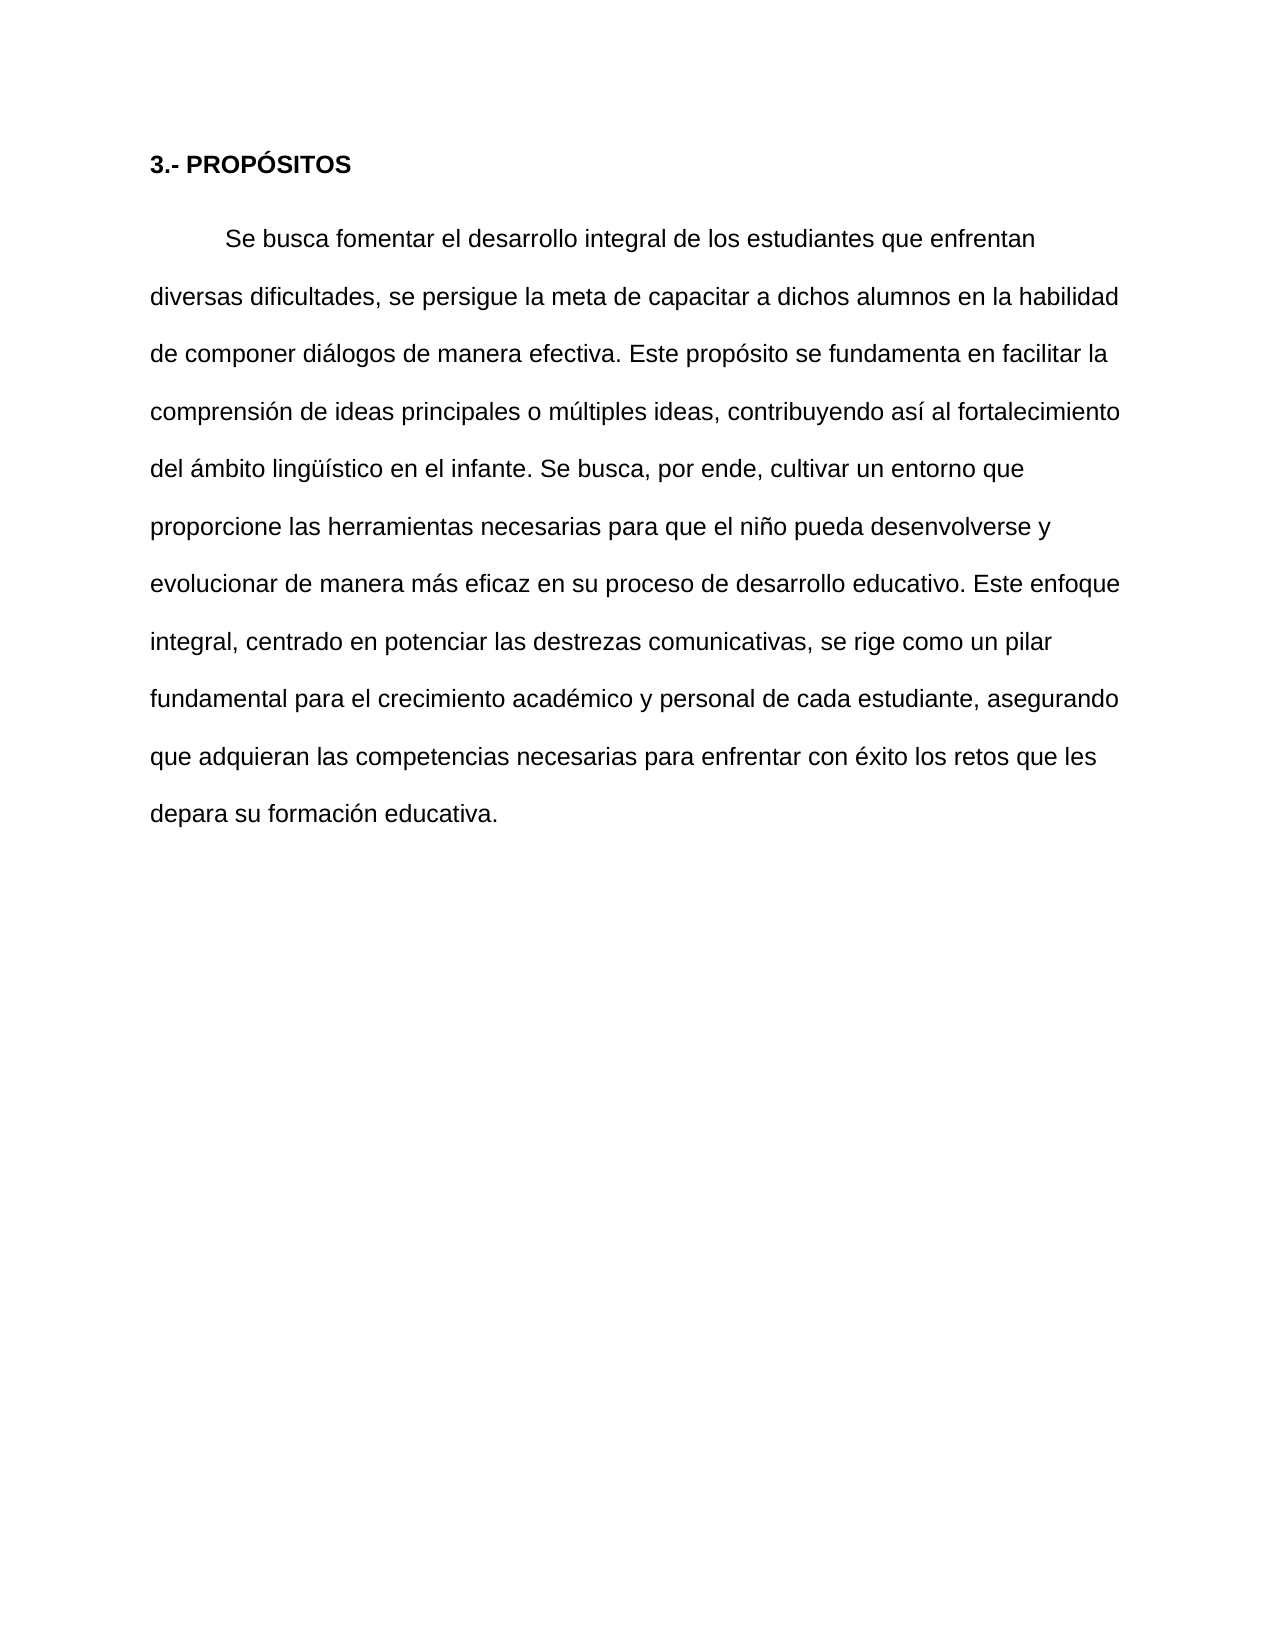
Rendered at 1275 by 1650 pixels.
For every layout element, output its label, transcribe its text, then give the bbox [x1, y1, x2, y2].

text Se busca fomentar el desarrollo integral de los estudiantes que enfrentan diversas dificultades, se persigue la meta de capacitar a dichos alumnos en la habilidad de componer diálogos de manera efectiva. Este propósito se fundamenta en facilitar la comprensión de ideas principales o múltiples ideas, contribuyendo así al fortalecimiento del ámbito lingüístico en el infante. Se busca, por ende, cultivar un entorno que proporcione las herramientas necesarias para que el niño pueda desenvolverse y evolucionar de manera más eficaz en su proceso de desarrollo educativo. Este enfoque integral, centrado en potenciar las destrezas comunicativas, se rige como un pilar fundamental para el crecimiento académico y personal de cada estudiante, asegurando que adquieran las competencias necesarias para enfrentar con éxito los retos que les depara su formación educativa. [150, 224, 1125, 828]
text 3.- PROPÓSITOS [150, 150, 1125, 179]
